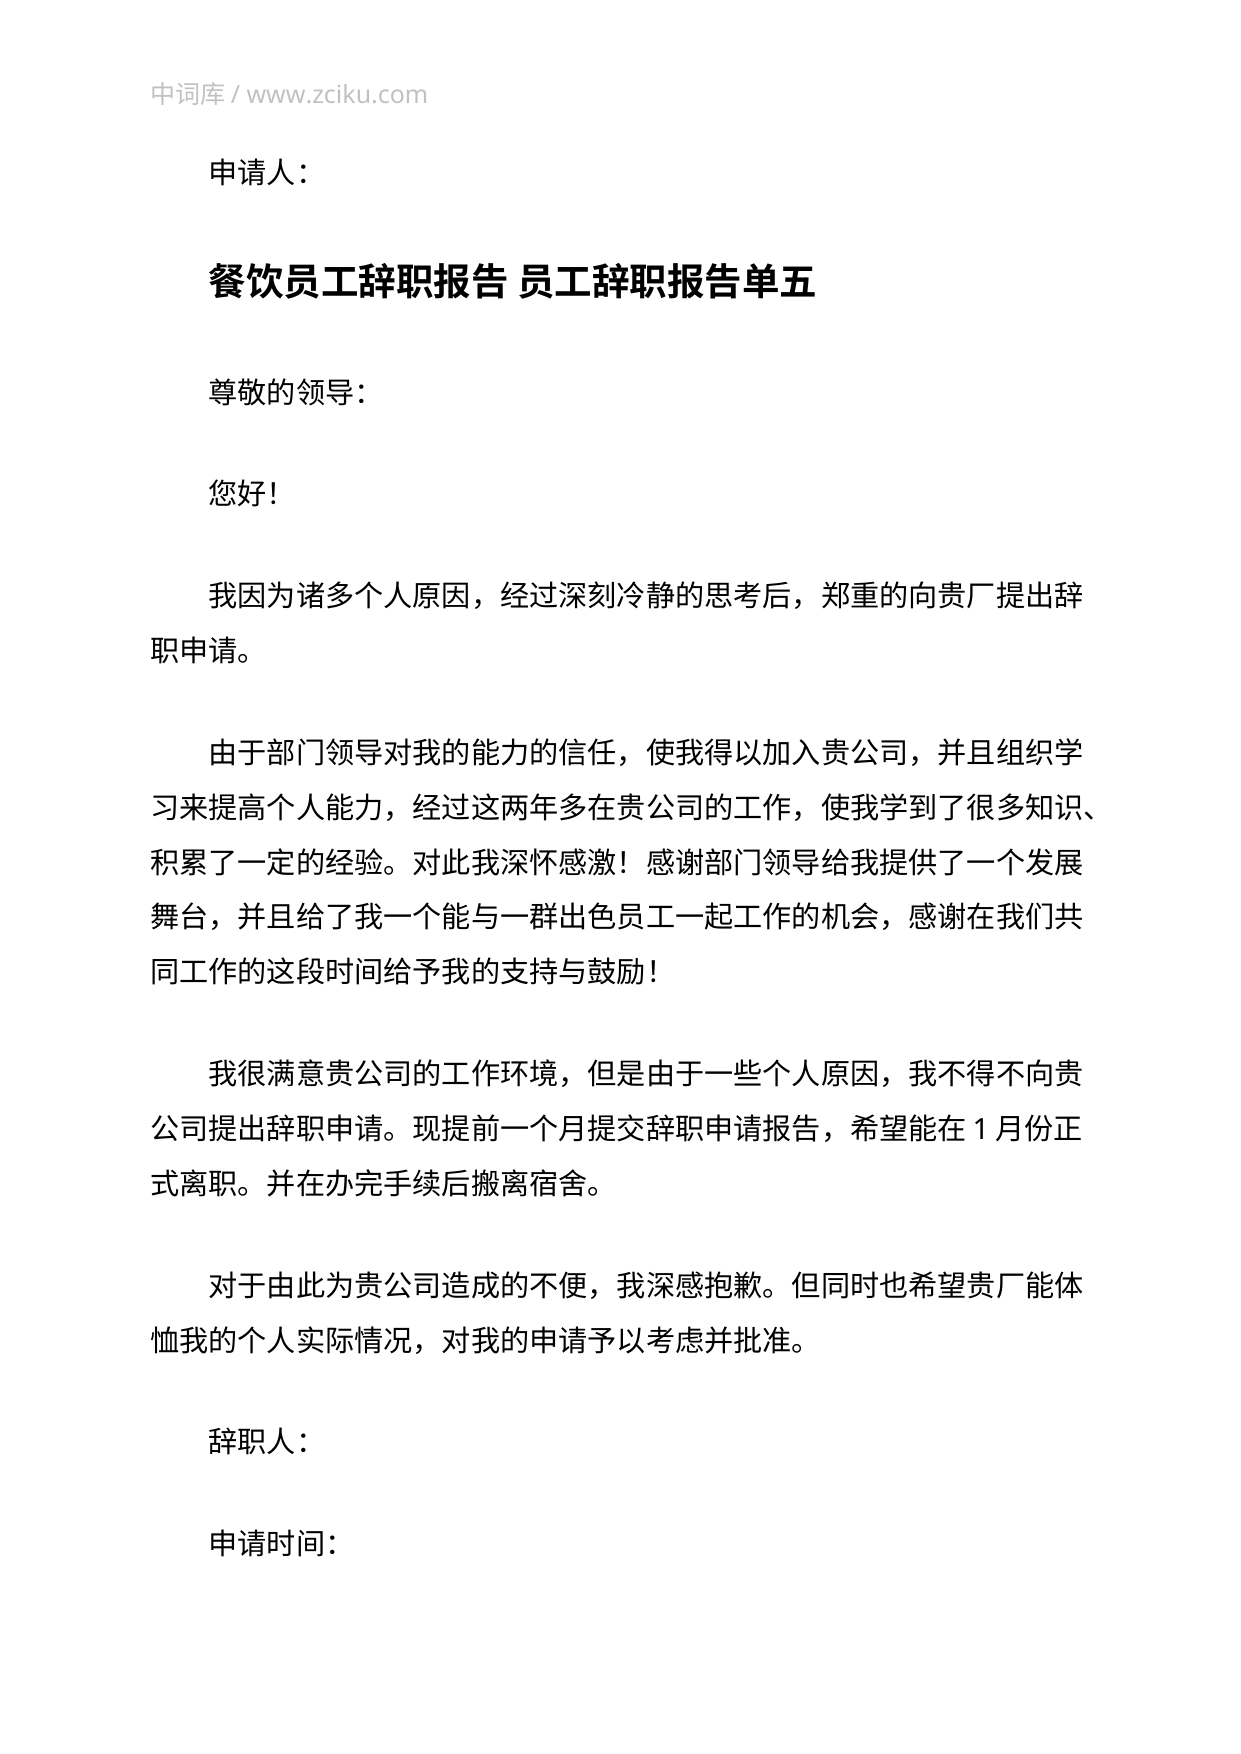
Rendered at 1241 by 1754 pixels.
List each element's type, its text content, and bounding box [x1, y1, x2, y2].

text 您好！ [150, 471, 1090, 513]
text 申请时间： [150, 1521, 1090, 1563]
text 对于由此为贵公司造成的不便，我深感抱歉。但同时也希望贵厂能体恤我的个人实际情况，对我的申请予以考虑并批准。 [150, 1262, 1090, 1359]
text 由于部门领导对我的能力的信任，使我得以加入贵公司，并且组织学习来提高个人能力，经过这两年多在贵公司的工作，使我学到了很多知识、积累了一定的经验。对此我深怀感激！感谢部门领导给我提供了一个发展舞台，并且给了我一个能与一群出色员工一起工作的机会，感谢在我们共同工作的这段时间给予我的支持与鼓励！ [150, 729, 1090, 991]
text 我因为诸多个人原因，经过深刻冷静的思考后，郑重的向贵厂提出辞职申请。 [150, 573, 1090, 670]
text 申请人： [150, 150, 1090, 192]
text 尊敬的领导： [150, 369, 1090, 411]
text 辞职人： [150, 1419, 1090, 1461]
text 我很满意贵公司的工作环境，但是由于一些个人原因，我不得不向贵公司提出辞职申请。现提前一个月提交辞职申请报告，希望能在1月份正式离职。并在办完手续后搬离宿舍。 [150, 1051, 1090, 1203]
text 餐饮员工辞职报告 员工辞职报告单五 [150, 252, 1090, 306]
